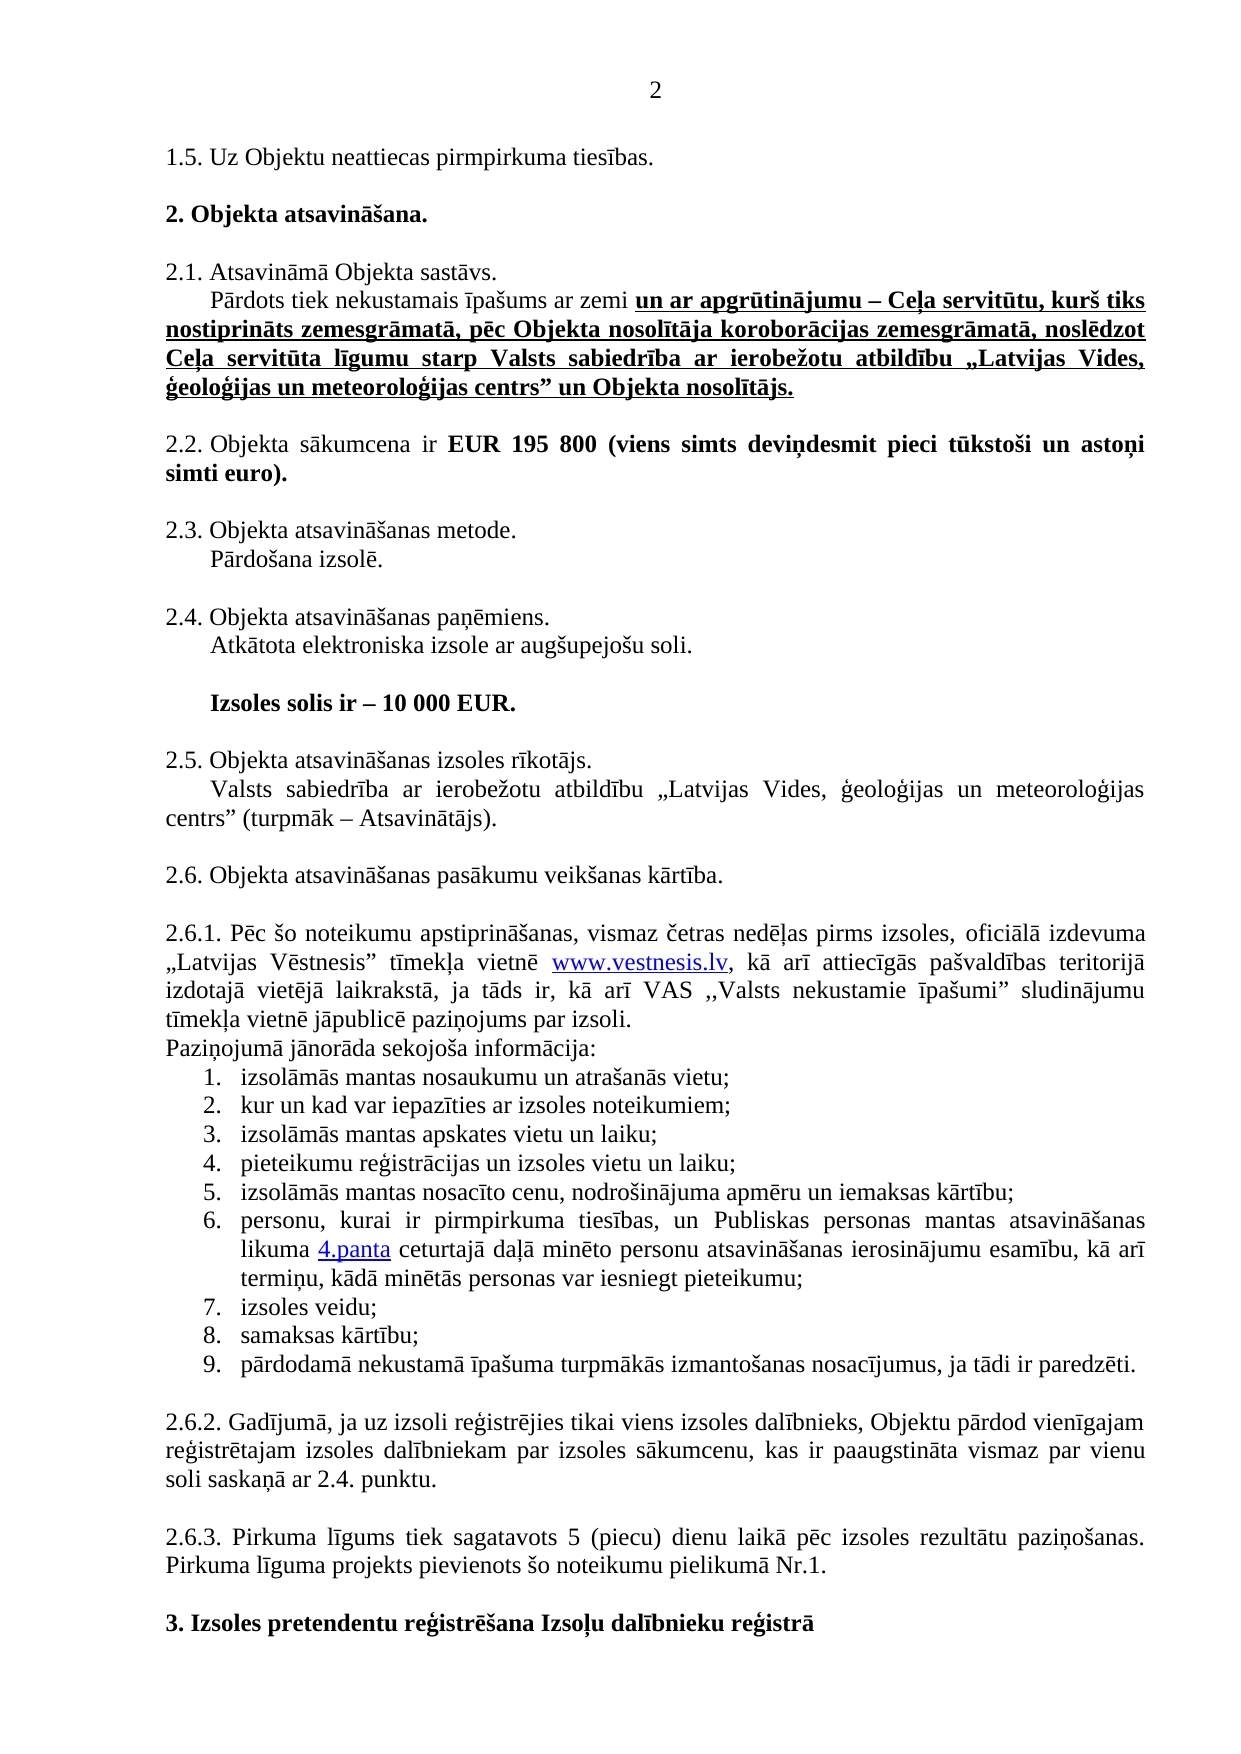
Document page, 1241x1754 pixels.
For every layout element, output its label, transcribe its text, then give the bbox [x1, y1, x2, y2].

text 2.2. Objekta sākumcena ir EUR 195 800 (viens simts deviņdesmit pieci tūkstoši un astoņi simti euro). [165, 429, 1146, 487]
text Valsts sabiedrība ar ierobežotu atbildību „Latvijas Vides, ģeoloģijas un meteoroloģijas centrs” (turpmāk – Atsavinātājs). [165, 774, 1146, 832]
text 2.5. Objekta atsavināšanas izsoles rīkotājs. [165, 746, 1146, 774]
text 2.6.2. Gadījumā, ja uz izsoli reģistrējies tikai viens izsoles dalībnieks, Objektu pārdod vienīgajam reģistrētajam izsoles dalībniekam par izsoles sākumcenu, kas ir paaugstināta vismaz par vienu soli saskaņā ar 2.4. punktu. [165, 1407, 1146, 1493]
text 2.6.1. Pēc šo noteikumu apstiprināšanas, vismaz četras nedēļas pirms izsoles, oficiālā izdevuma „Latvijas Vēstnesis” tīmekļa vietnē www.vestnesis.lv, kā arī attiecīgās pašvaldības teritorijā izdotajā vietējā laikrakstā, ja tāds ir, kā arī VAS ,,Valsts nekustamie īpašumi” sludinājumu tīmekļa vietnē jāpublicē paziņojums par izsoli. [165, 918, 1146, 1033]
list izsoles veidu; [203, 1292, 1146, 1321]
list personu, kurai ir pirmpirkuma tiesības, un Publiskas personas mantas atsavināšanas likuma 4.panta ceturtajā daļā minēto personu atsavināšanas ierosinājumu esamību, kā arī termiņu, kādā minētās personas var iesniegt pieteikumu; [203, 1206, 1146, 1292]
text 3. Izsoles pretendentu reģistrēšana Izsoļu dalībnieku reģistrā [165, 1608, 1146, 1637]
text Pārdots tiek nekustamais īpašums ar zemi un ar apgrūtinājumu – Ceļa servitūtu, kurš tiks nostiprināts zemesgrāmatā, pēc Objekta nosolītāja koroborācijas zemesgrāmatā, noslēdzot Ceļa servitūta līgumu starp Valsts sabiedrība ar ierobežotu atbildību „Latvijas Vides, ģeoloģijas un meteoroloģijas centrs” un Objekta nosolītājs. [165, 286, 1146, 339]
text 2.4. Objekta atsavināšanas paņēmiens. [165, 602, 1146, 631]
text Paziņojumā jānorāda sekojoša informācija: [165, 1033, 1146, 1062]
text 1.5. Uz Objektu neattiecas pirmpirkuma tiesības. [165, 142, 1146, 171]
list pieteikumu reģistrācijas un izsoles vietu un laiku; [203, 1148, 1146, 1177]
text 2.3. Objekta atsavināšanas metode. [165, 516, 1146, 544]
text 2.6. Objekta atsavināšanas pasākumu veikšanas kārtība. [165, 861, 1146, 889]
text 2.1. Atsavināmā Objekta sastāvs. [165, 257, 1146, 286]
list izsolāmās mantas nosacīto cenu, nodrošinājuma apmēru un iemaksas kārtību; [203, 1177, 1146, 1206]
list pārdodamā nekustamā īpašuma turpmākās izmantošanas nosacījumus, ja tādi ir paredzēti. [203, 1349, 1146, 1378]
text Atkātota elektroniska izsole ar augšupejošu soli. [165, 631, 1146, 659]
list izsolāmās mantas apskates vietu un laiku; [203, 1119, 1146, 1148]
text Pārdots tiek nekustamais īpašums ar zemi un ar apgrūtinājumu – Ceļa servitūtu, kurš tiks nostiprināts zemesgrāmatā, pēc Objekta nosolītāja koroborācijas zemesgrāmatā, noslēdzot Ceļa servitūta līgumu starp Valsts sabiedrība ar ierobežotu atbildību „Latvijas Vides, ģeoloģijas un meteoroloģijas centrs” un Objekta nosolītājs. [165, 340, 1146, 401]
list samaksas kārtību; [203, 1321, 1146, 1349]
list izsolāmās mantas nosaukumu un atrašanās vietu; [203, 1062, 1146, 1091]
text 2. Objekta atsavināšana. [165, 199, 1146, 228]
text 2.6.3. Pirkuma līgums tiek sagatavots 5 (piecu) dienu laikā pēc izsoles rezultātu paziņošanas. Pirkuma līguma projekts pievienots šo noteikumu pielikumā Nr.1. [165, 1522, 1146, 1579]
list kur un kad var iepazīties ar izsoles noteikumiem; [203, 1091, 1146, 1119]
text Izsoles solis ir – 10 000 EUR. [210, 688, 1146, 717]
text Pārdošana izsolē. [165, 544, 1146, 573]
